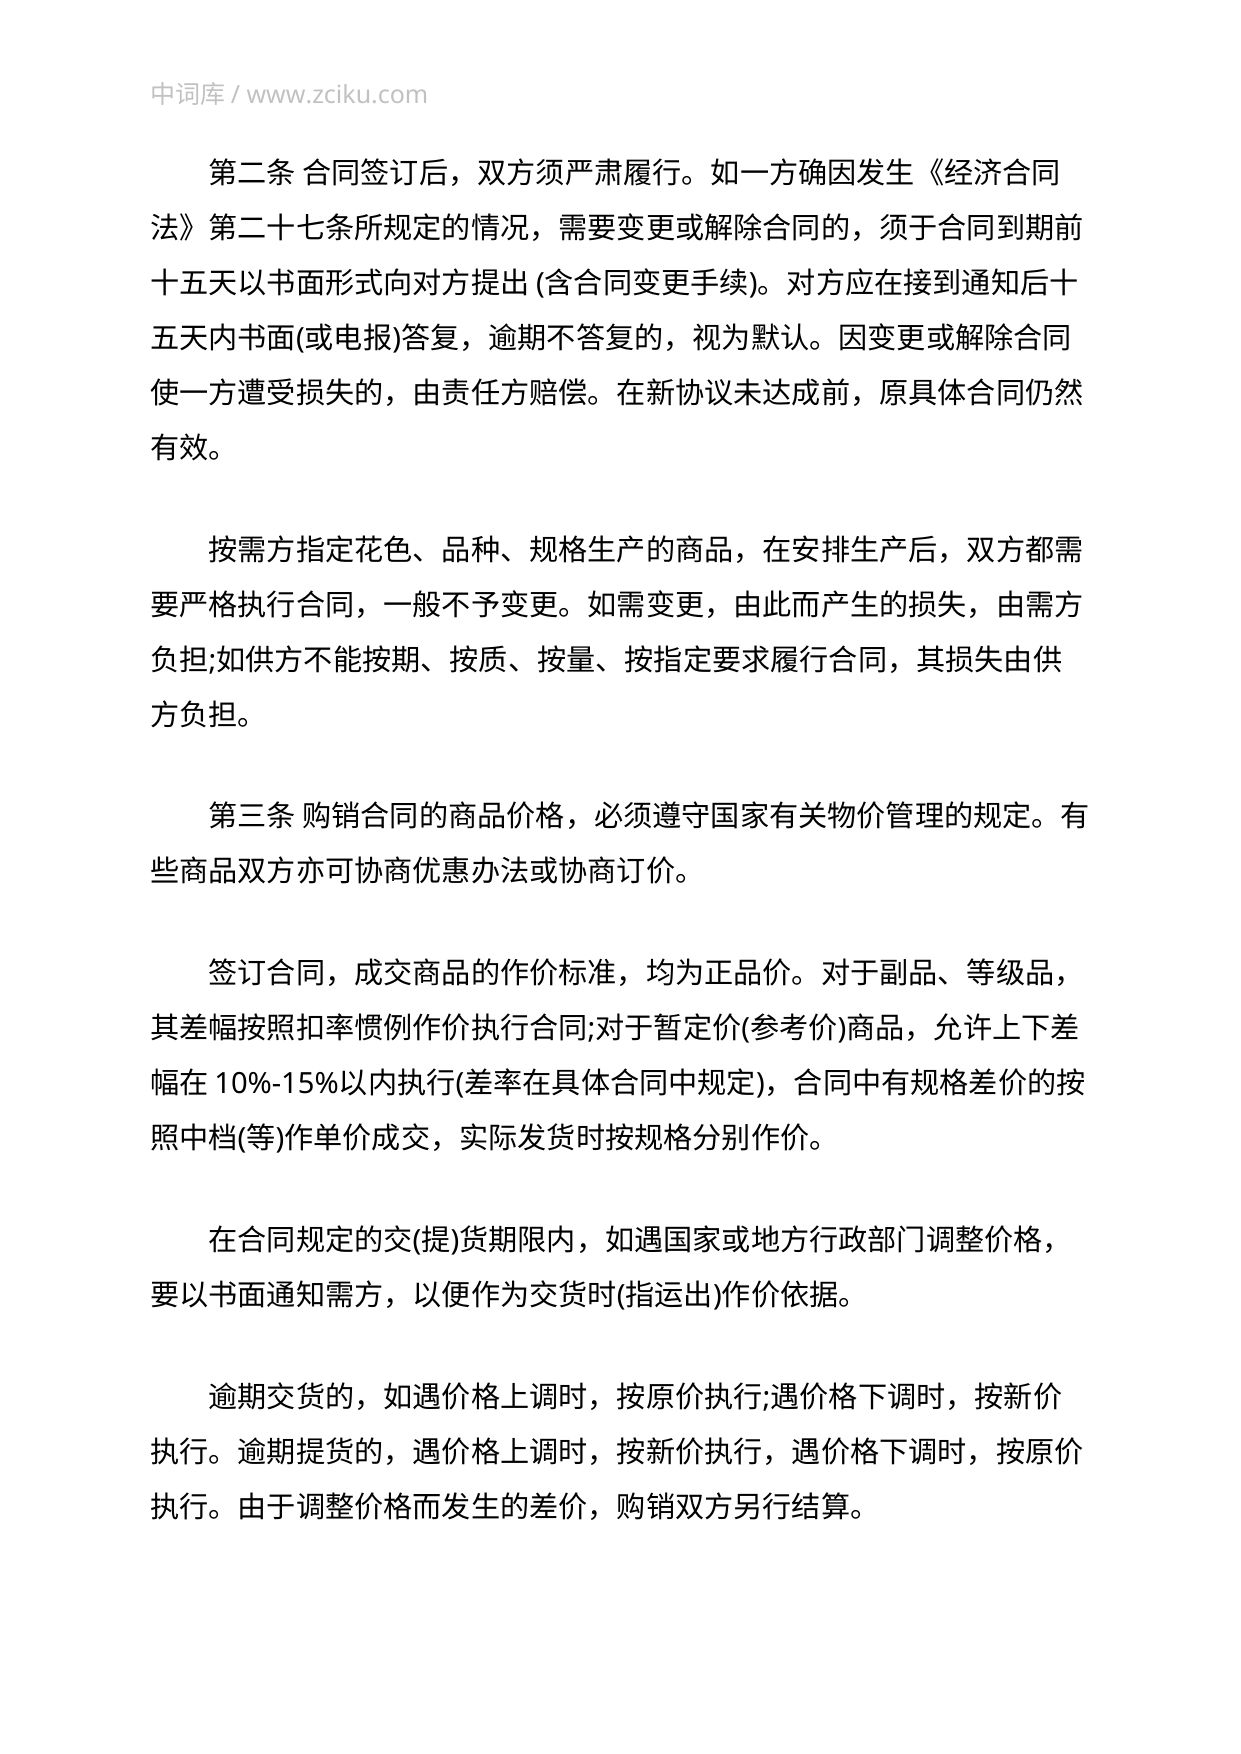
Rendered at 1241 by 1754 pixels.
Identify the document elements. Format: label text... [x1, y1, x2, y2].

text 逾期交货的，如遇价格上调时，按原价执行;遇价格下调时，按新价执行。逾期提货的，遇价格上调时，按新价执行，遇价格下调时，按原价执行。由于调整价格而发生的差价，购销双方另行结算。 [150, 1373, 1090, 1526]
text 按需方指定花色、品种、规格生产的商品，在安排生产后，双方都需要严格执行合同，一般不予变更。如需变更，由此而产生的损失，由需方负担;如供方不能按期、按质、按量、按指定要求履行合同，其损失由供方负担。 [150, 526, 1090, 733]
text 第二条 合同签订后，双方须严肃履行。如一方确因发生《经济合同法》第二十七条所规定的情况，需要变更或解除合同的，须于合同到期前十五天以书面形式向对方提出 (含合同变更手续)。对方应在接到通知后十五天内书面(或电报)答复，逾期不答复的，视为默认。因变更或解除合同使一方遭受损失的，由责任方赔偿。在新协议未达成前，原具体合同仍然有效。 [150, 150, 1090, 467]
text 第三条 购销合同的商品价格，必须遵守国家有关物价管理的规定。有些商品双方亦可协商优惠办法或协商订价。 [150, 793, 1090, 890]
text 在合同规定的交(提)货期限内，如遇国家或地方行政部门调整价格，要以书面通知需方，以便作为交货时(指运出)作价依据。 [150, 1217, 1090, 1314]
text 签订合同，成交商品的作价标准，均为正品价。对于副品、等级品，其差幅按照扣率惯例作价执行合同;对于暂定价(参考价)商品，允许上下差幅在10%-15%以内执行(差率在具体合同中规定)，合同中有规格差价的按照中档(等)作单价成交，实际发货时按规格分别作价。 [150, 950, 1090, 1157]
